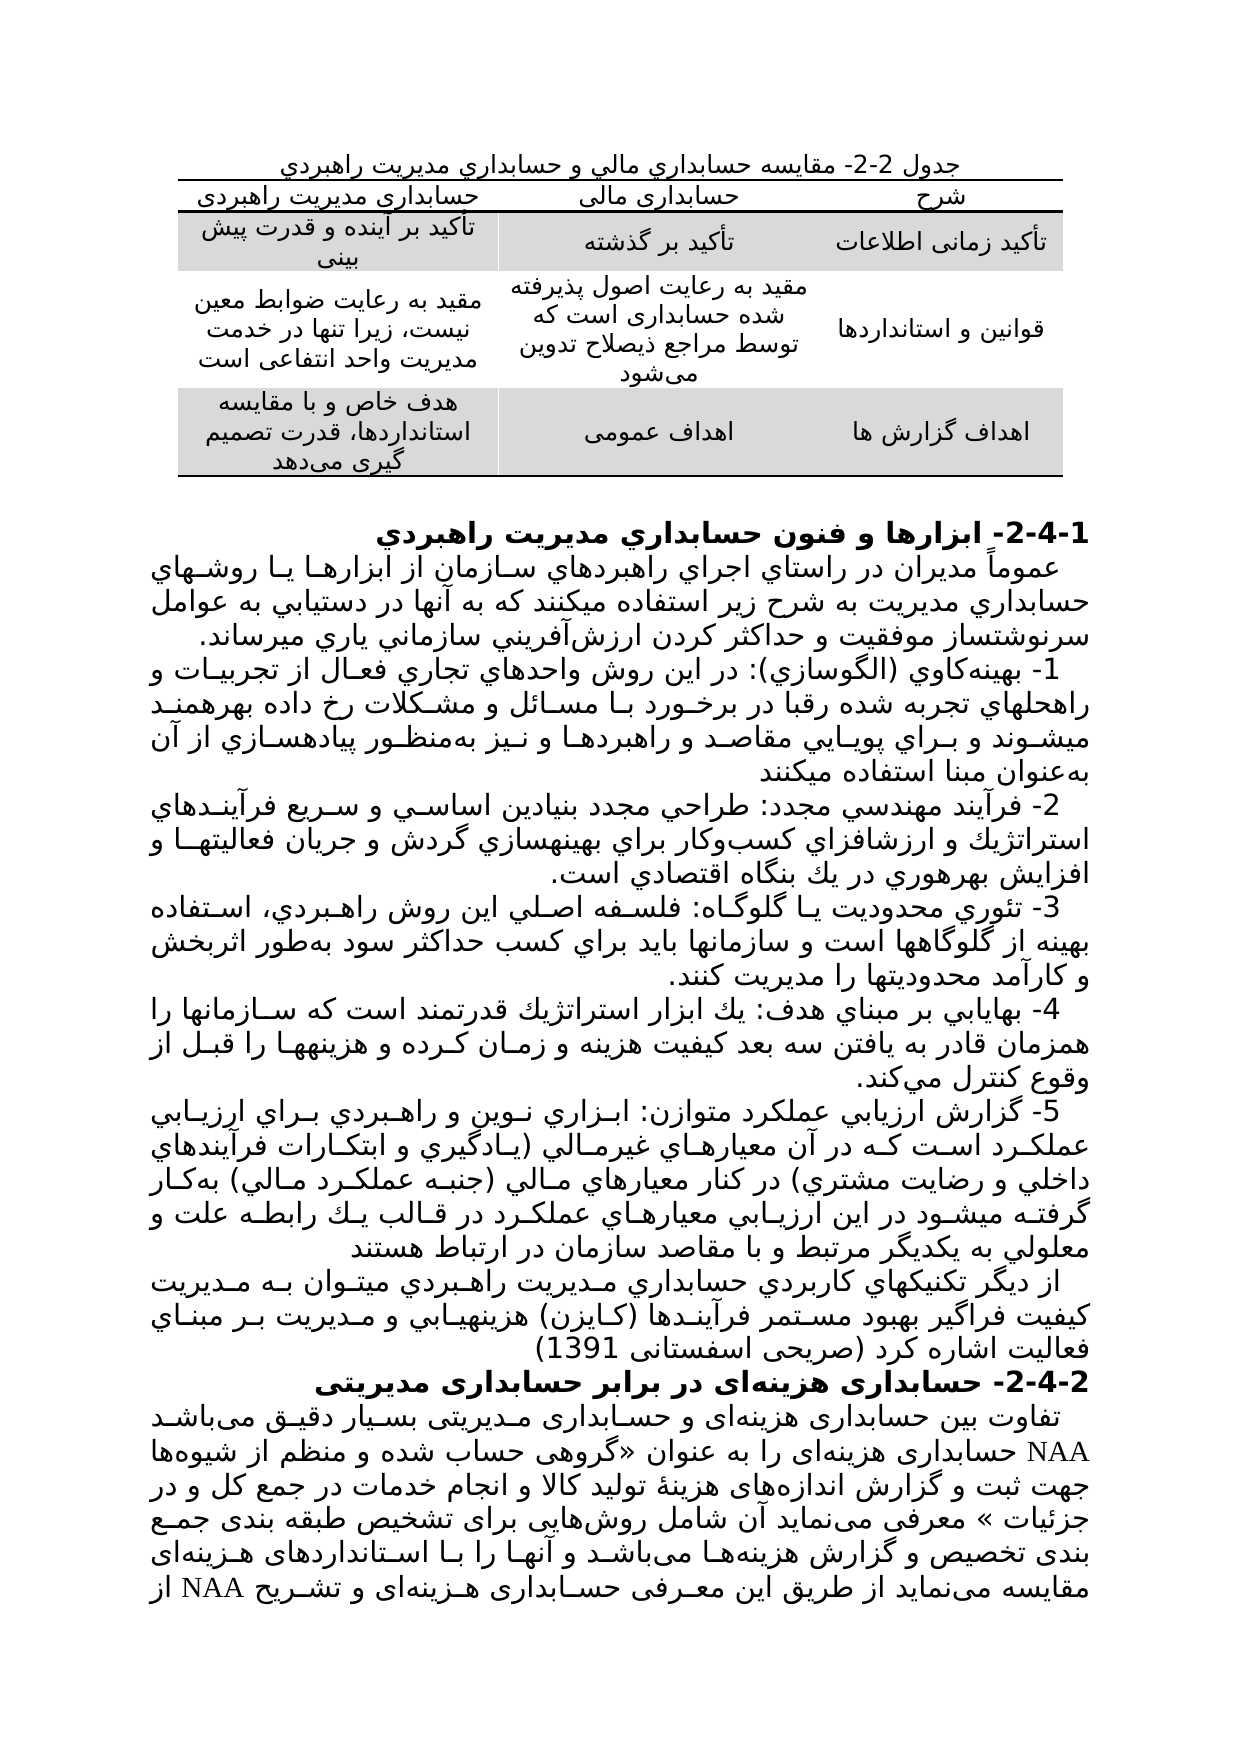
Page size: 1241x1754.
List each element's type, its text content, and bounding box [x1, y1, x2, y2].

text 4- بهايابي بر مبناي هدف: يك ابزار استراتژيك قدرتمند است كه سازمان‎ها را همزمان قادر به يافتن سه بعد كيفيت هزينه و زمان كرده و هزينه‎ها را قبل از وقوع كنترل مي‎‌كند. [150, 992, 1090, 1094]
table_cell تأکید بر گذشته [499, 213, 819, 271]
table_cell قوانین و استانداردها [819, 271, 1063, 387]
subtitle جدول 2-2- مقايسه حسابداري مالي و حسابداري مديريت راهبردي [150, 150, 1090, 179]
table_cell مقید به رعایت اصول پذیرفته شده حسابداری است که توسط مراجع ذیصلاح تدوین می‌شود [499, 271, 819, 387]
text 2- فرآيند مهندسي مجدد: طراحي مجدد بنيادين اساسي و سريع فرآيندهاي استراتژيك و ارزش‎افزاي كسب‌وكار براي بهينه‎سازي گردش و جريان فعاليت‎ها و افزايش بهره‎‎وري در يك بنگاه اقتصادي است. [150, 788, 1090, 890]
text 3- تئوري محدوديت يا گلوگاه: فلسفه اصلي اين روش راهبردي، استفاده بهينه از گلوگاه‎ها است و سازمان‎ها بايد براي كسب حداكثر سود به‌طور اثربخش و كارآمد محدوديت‎ها را مديريت كنند. [150, 890, 1090, 992]
subtitle 2-4-1- ابزارها و فنون حسابداري مديريت راهبردي [150, 517, 1090, 551]
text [150, 1400, 1090, 1604]
table_header شرح [819, 181, 1063, 210]
table_cell مقید به رعایت ضوابط معین نیست، ‌زیرا تنها در خدمت مدیریت واحد انتفاعی است [178, 271, 498, 387]
table_cell تأکید زمانی اطلاعات [819, 213, 1063, 271]
table_header حسابداری مدیریت راهبردی [178, 181, 498, 210]
text از ديگر تكنيك‎هاي كاربردي حسابداري مديريت راهبردي مي‎توان به مديريت كيفيت فراگير بهبود مستمر فرآيندها (كايزن) هزينه‎يابي و مديريت بر مبناي فعاليت اشاره كرد (صریحی اسفستانی 1391) [150, 1264, 1090, 1366]
table_header حسابداری مالی [499, 181, 819, 210]
text عموماً مديران در راستاي اجراي راهبردهاي سازمان از ابزارها يا روش‎هاي حسابداري مديريت به شرح زير استفاده مي‎كنند كه به آنها در دستيابي به عوامل سرنوشت‎ساز موفقيت و حداكثر كردن ارزش‌آفريني سازماني ياري مي‎رساند. [150, 551, 1090, 653]
table_cell تأکید بر آینده و قدرت پیش بینی [178, 213, 498, 271]
table_cell اهداف عمومی [499, 388, 819, 475]
subtitle 2-4-2- حسابداری هزینه‌ای در برابر حسابداری مدیریتی [150, 1366, 1090, 1400]
text 1- بهينه‌كاوي (الگوسازي): در اين روش واحدهاي تجاري فعال از تجربيات و راه‎حل‎هاي تجربه شده رقبا در برخورد با مسائل و مشكلات رخ داده بهره‎مند مي‎شوند و براي پويايي مقاصد و راهبردها و نيز به‌منظور پياده‎سازي از آن به‌عنوان مبنا استفاده مي‎كنند [150, 653, 1090, 788]
table_cell اهداف گزارش ها [819, 388, 1063, 475]
text 5- گزارش ارزيابي عملكرد متوازن: ابزاري نوين و راهبردي براي ارزيابي عملكرد است كه در آن معيارهاي غير‎مالي (يادگيري و ابتكارات فرآيند‎هاي داخلي و رضايت مشتري) در كنار معيارهاي مالي (جنبه عملكرد مالي) به‌كار گرفته مي‎شود در اين ارزيابي معيارهاي عملكرد در قالب يك رابطه علت و معلولي به يكديگر مرتبط و با مقاصد سازمان در ارتباط‎ هستند [150, 1094, 1090, 1264]
table_cell هدف خاص و با مقایسه استانداردها، ‌قدرت تصمیم گیری می‌دهد [178, 388, 498, 475]
